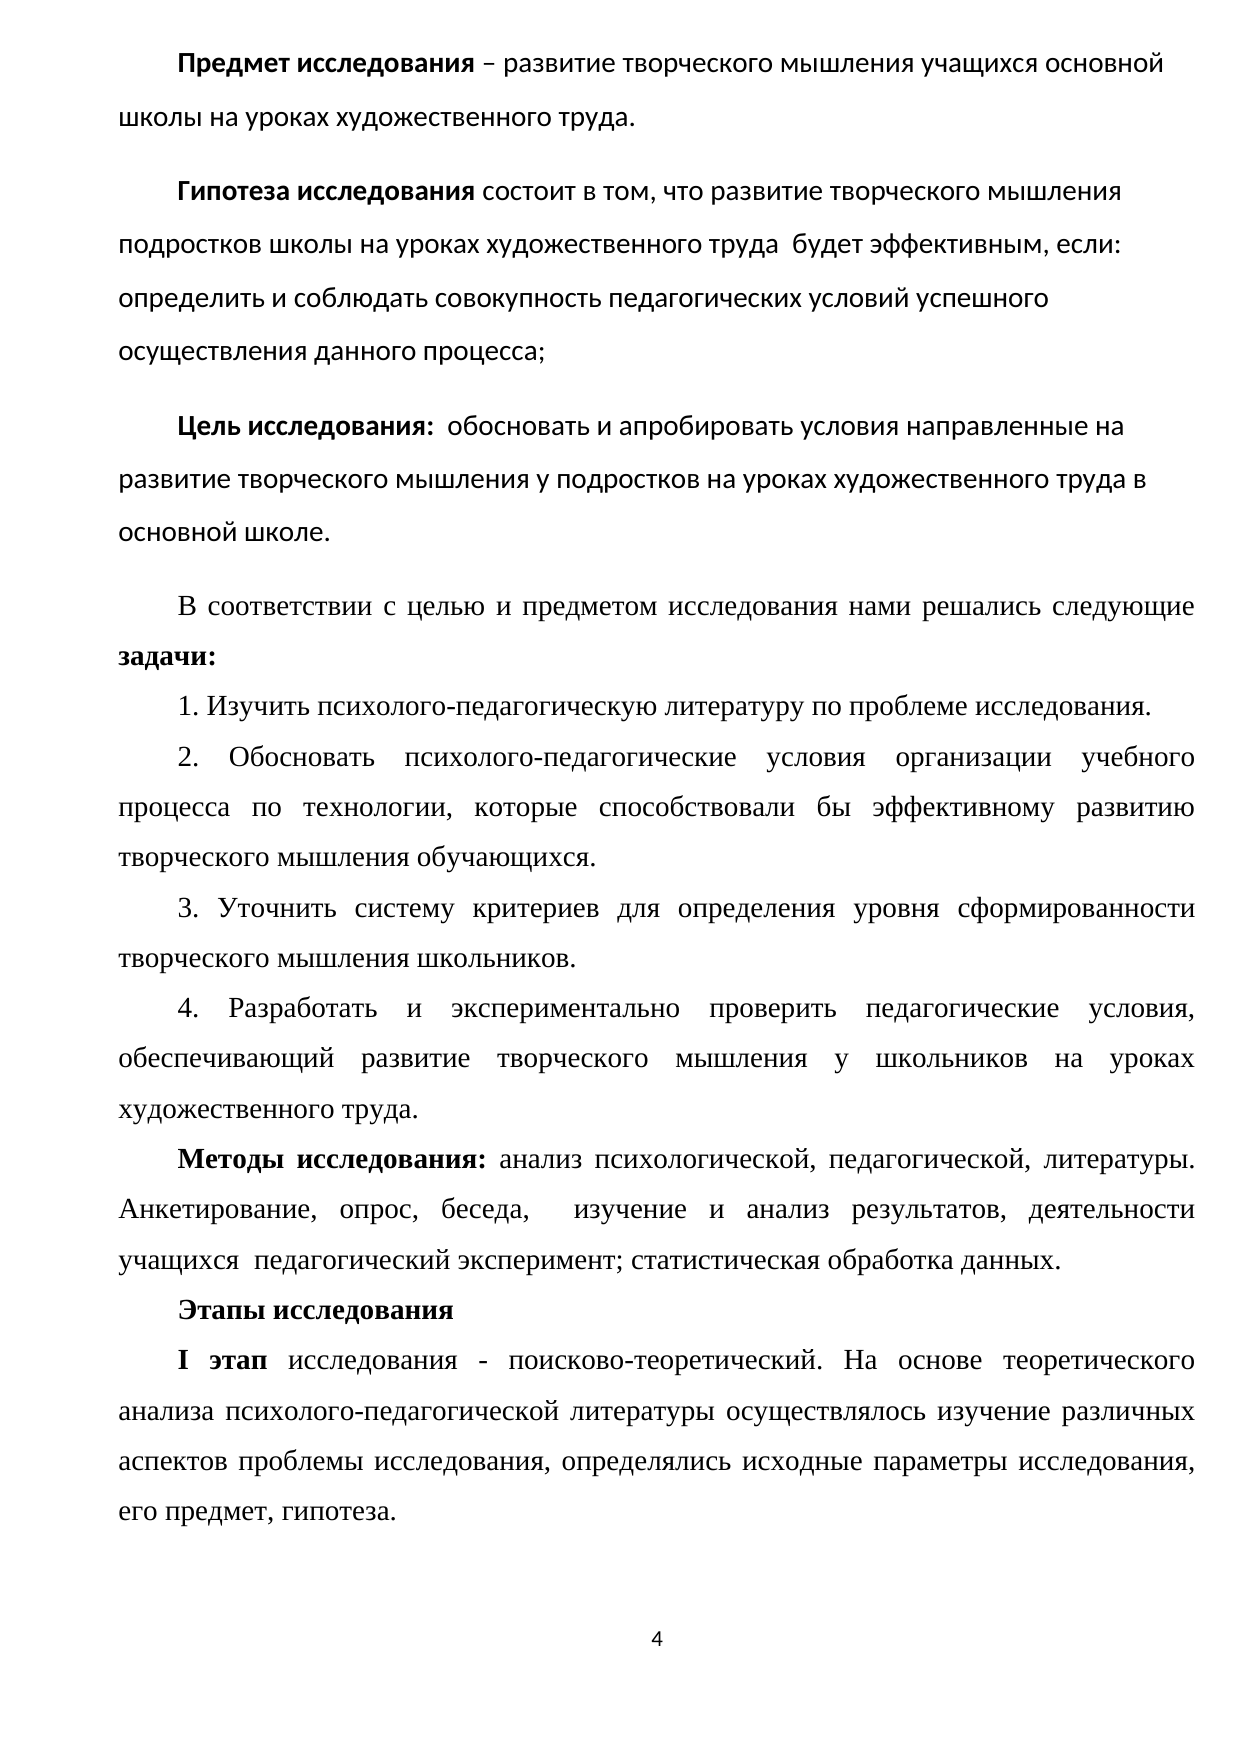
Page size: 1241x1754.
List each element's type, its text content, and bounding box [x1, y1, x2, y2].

text 1. Изучить психолого-педагогическую литературу по проблеме исследования. [118, 688, 1196, 722]
text Методы исследования: анализ психологической, педагогической, литературы. Анкетирование, опрос, беседа, изучение и анализ результатов, деятельности учащихся педагогический эксперимент; статистическая обработка данных. [118, 1141, 1196, 1275]
text Этапы исследования [118, 1292, 1196, 1326]
text 2. Обосновать психолого-педагогические условия организации учебного процесса по технологии, которые способствовали бы эффективному развитию творческого мышления обучающихся. [118, 739, 1196, 873]
text 3. Уточнить систему критериев для определения уровня сформированности творческого мышления школьников. [118, 890, 1196, 973]
text Предмет исследования – развитие творческого мышления учащихся основной школы на уроках художественного труда. [118, 44, 1202, 133]
text Цель исследования: обосновать и апробировать условия направленные на развитие творческого мышления у подростков на уроках художественного труда в основной школе. [118, 407, 1202, 549]
text В соответствии с целью и предметом исследования нами решались следующие задачи: [118, 588, 1196, 672]
text Гипотеза исследования состоит в том, что развитие творческого мышления подростков школы на уроках художественного труда будет эффективным, если: определить и соблюдать совокупность педагогических условий успешного осуществления данного процесса; [118, 172, 1202, 368]
text 4. Разработать и экспериментально проверить педагогические условия, обеспечивающий развитие творческого мышления у школьников на уроках художественного труда. [118, 990, 1196, 1124]
text I этап исследования - поисково-теоретический. На основе теоретического анализа психолого-педагогической литературы осуществлялось изучение различных аспектов проблемы исследования, определялись исходные параметры исследования, его предмет, гипотеза. [118, 1342, 1196, 1527]
